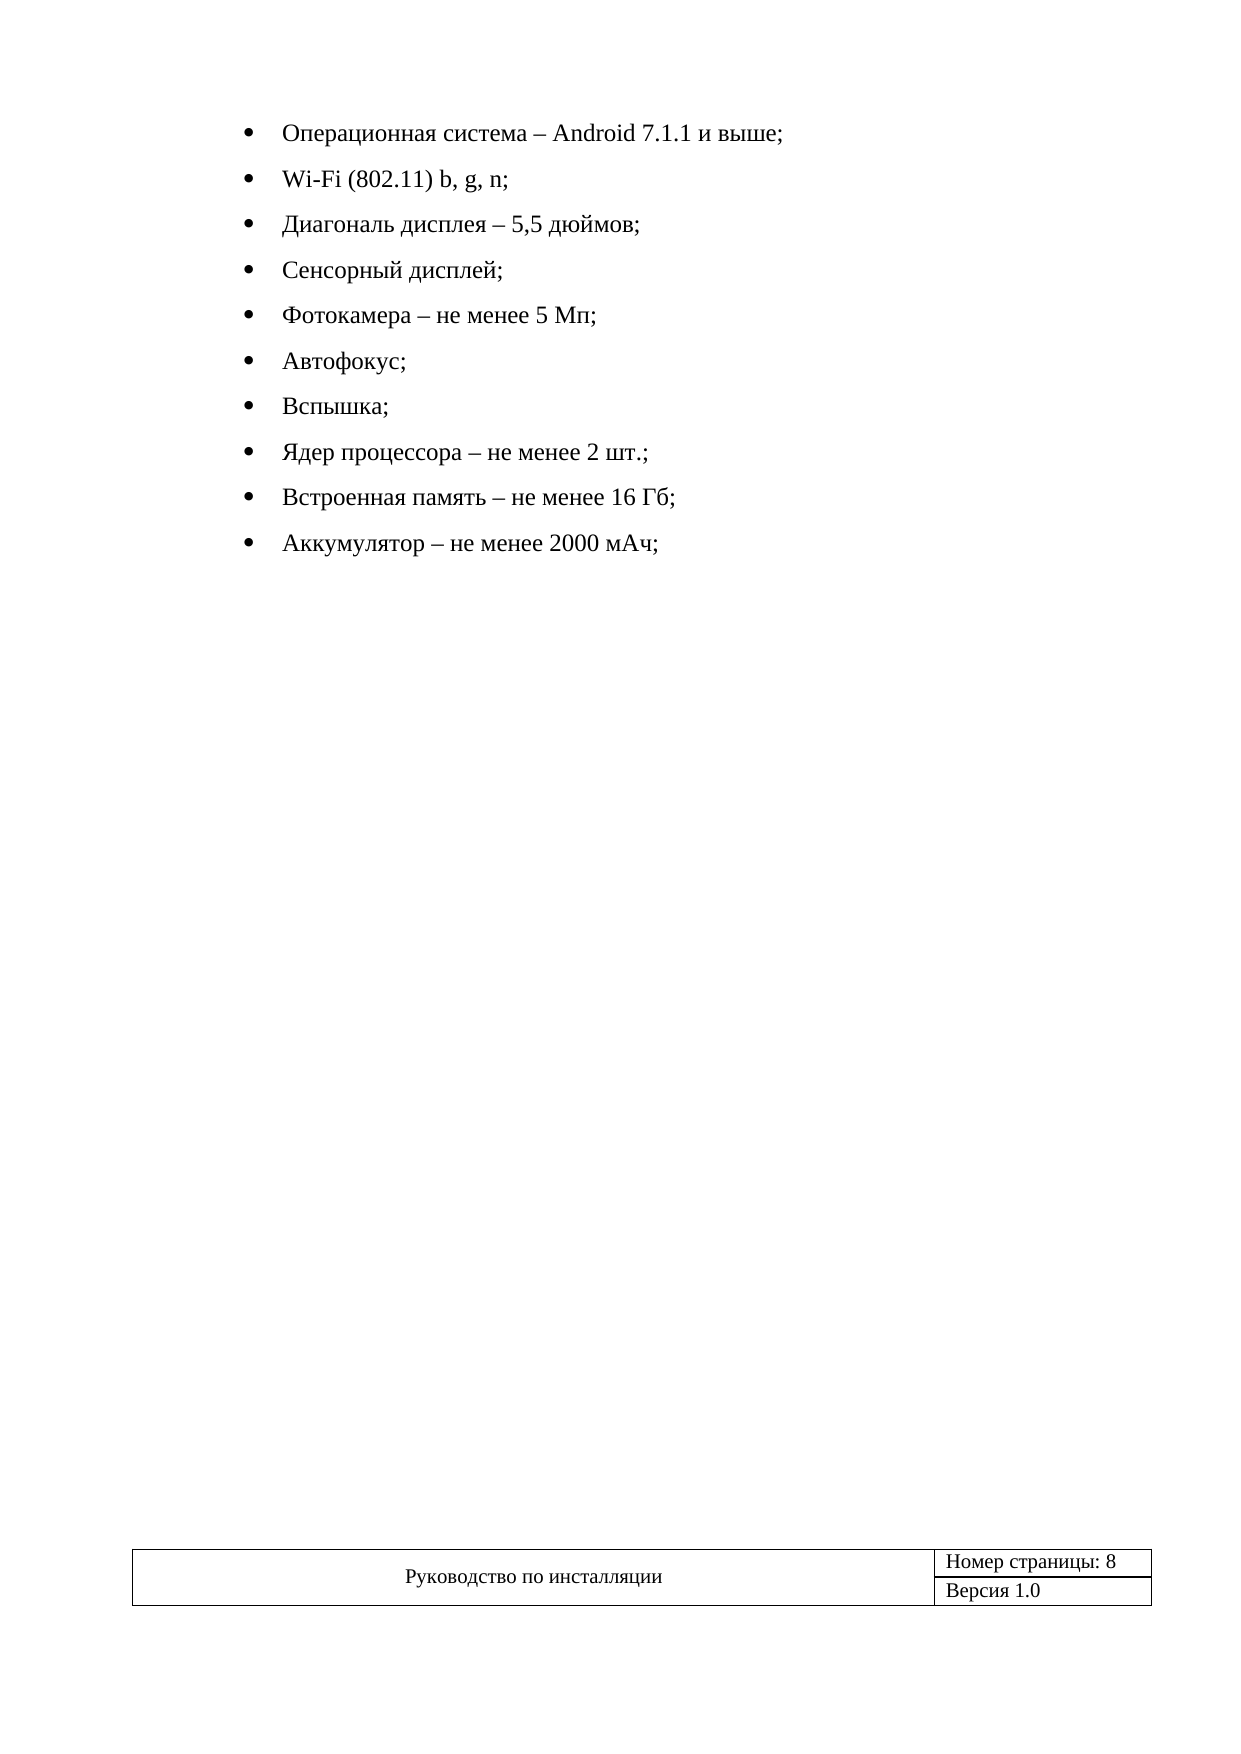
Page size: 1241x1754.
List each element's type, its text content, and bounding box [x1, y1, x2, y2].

list Сенсорный дисплей; [244, 255, 1152, 283]
list Фотокамера – не менее 5 Мп; [244, 300, 1152, 329]
list Ядер процессора – не менее 2 шт.; [244, 437, 1152, 466]
list Аккумулятор – не менее 2000 мАч; [244, 528, 1152, 557]
list Вспышка; [244, 391, 1152, 420]
list Wi-Fi (802.11) b, g, n; [244, 164, 1152, 192]
list Операционная система – Android 7.1.1 и выше; [244, 118, 1152, 147]
list Встроенная память – не менее 16 Гб; [244, 482, 1152, 511]
list Диагональ дисплея – 5,5 дюймов; [244, 209, 1152, 238]
list Автофокус; [244, 346, 1152, 374]
